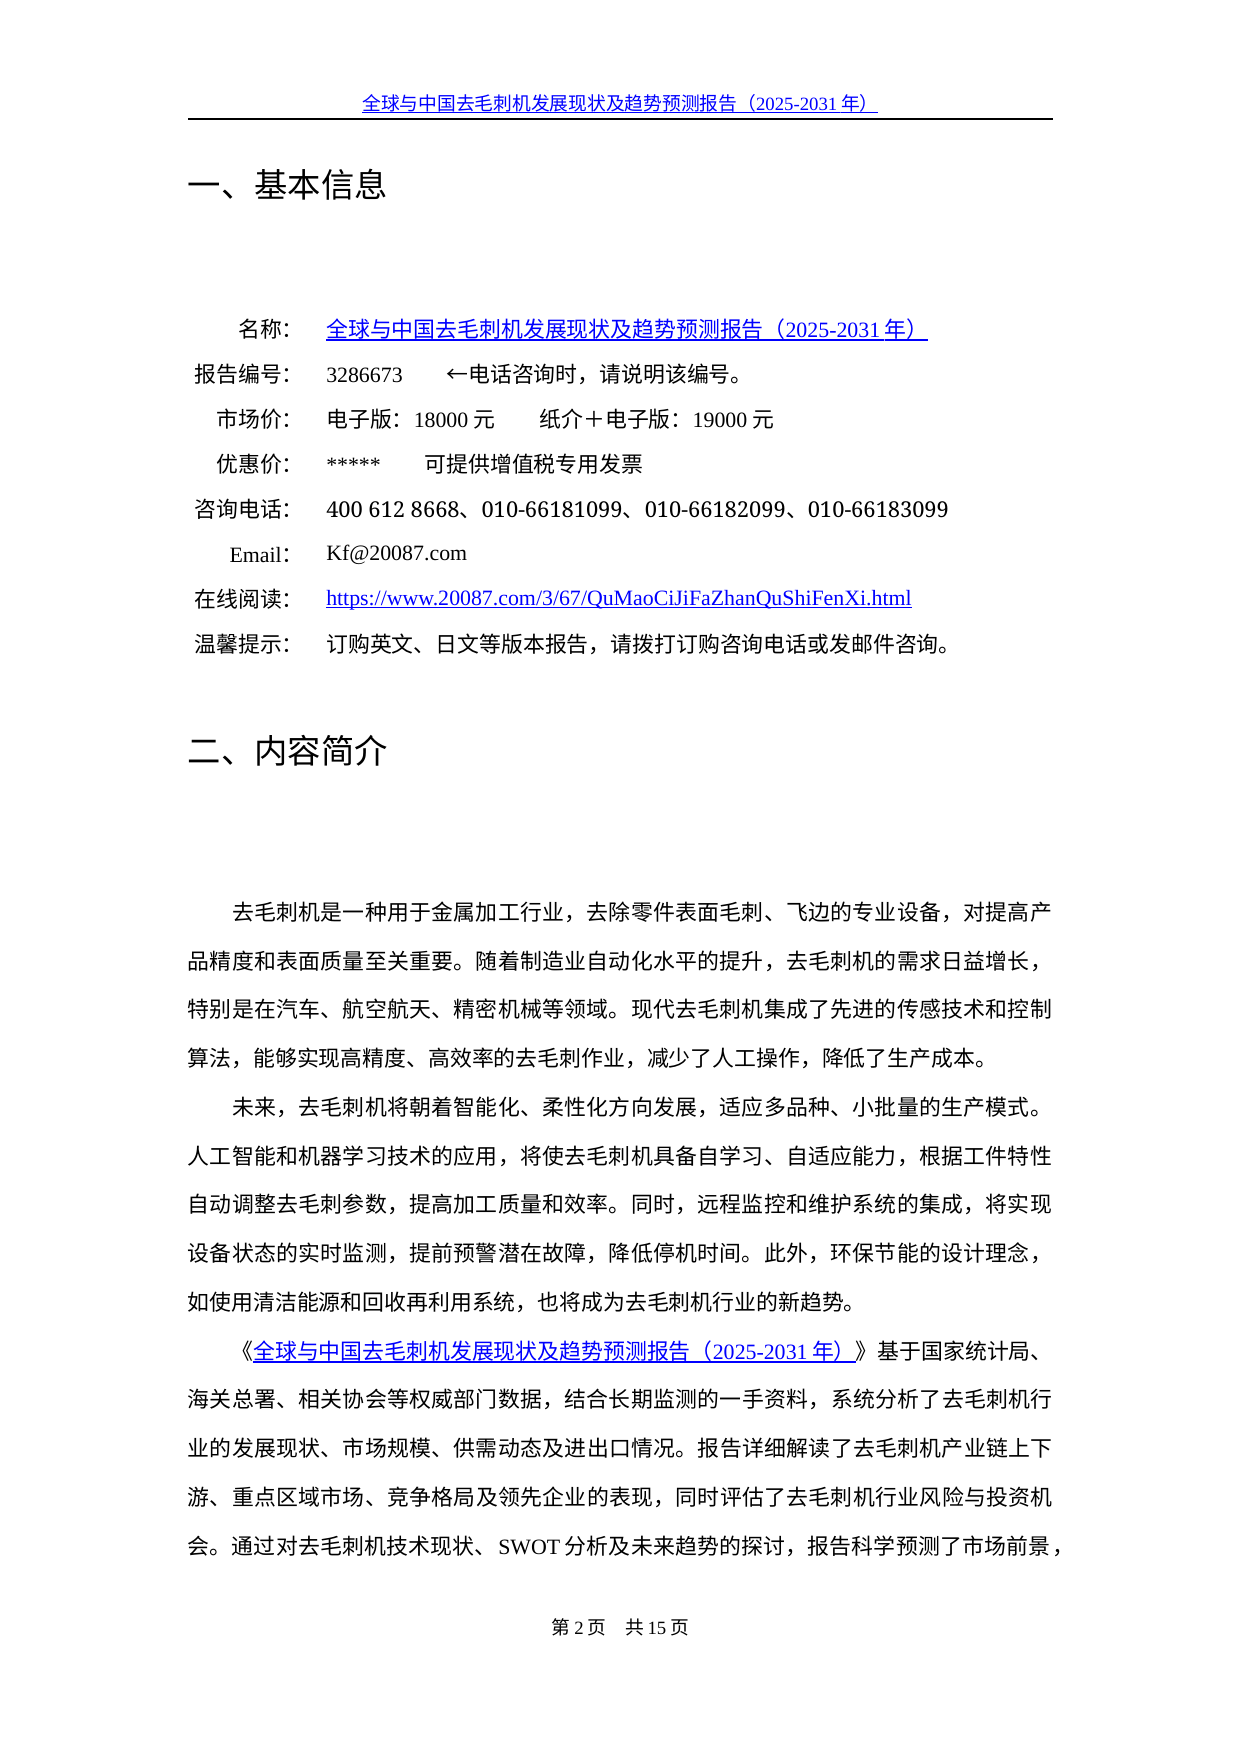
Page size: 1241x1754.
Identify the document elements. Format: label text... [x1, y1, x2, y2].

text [187, 894, 1053, 1561]
table_cell 电子版：18000 元 纸介＋电子版：19000 元 [315, 402, 1073, 447]
table_cell 400 612 8668、010-66181099、010-66182099、010-66183099 [315, 492, 1073, 537]
title 二、内容简介 [187, 717, 1053, 782]
table_cell 咨询电话： [167, 492, 315, 537]
table_header 全球与中国去毛刺机发展现状及趋势预测报告（2025-2031年） [315, 312, 1073, 357]
table_cell [315, 582, 1073, 627]
table_cell 温馨提示： [167, 627, 315, 672]
table_cell ***** 可提供增值税专用发票 [315, 447, 1073, 492]
table_cell 市场价： [167, 402, 315, 447]
title 一、基本信息 [187, 150, 1053, 215]
table_cell 订购英文、日文等版本报告，请拨打订购咨询电话或发邮件咨询。 [315, 627, 1073, 672]
table_cell Kf@20087.com [315, 537, 1073, 582]
table_header 名称： [167, 312, 315, 357]
table_cell 报告编号： [167, 357, 315, 402]
table_cell 优惠价： [167, 447, 315, 492]
table_cell Email： [167, 537, 315, 582]
table_cell 3286673 ←电话咨询时，请说明该编号。 [315, 357, 1073, 402]
table_cell 在线阅读： [167, 582, 315, 627]
